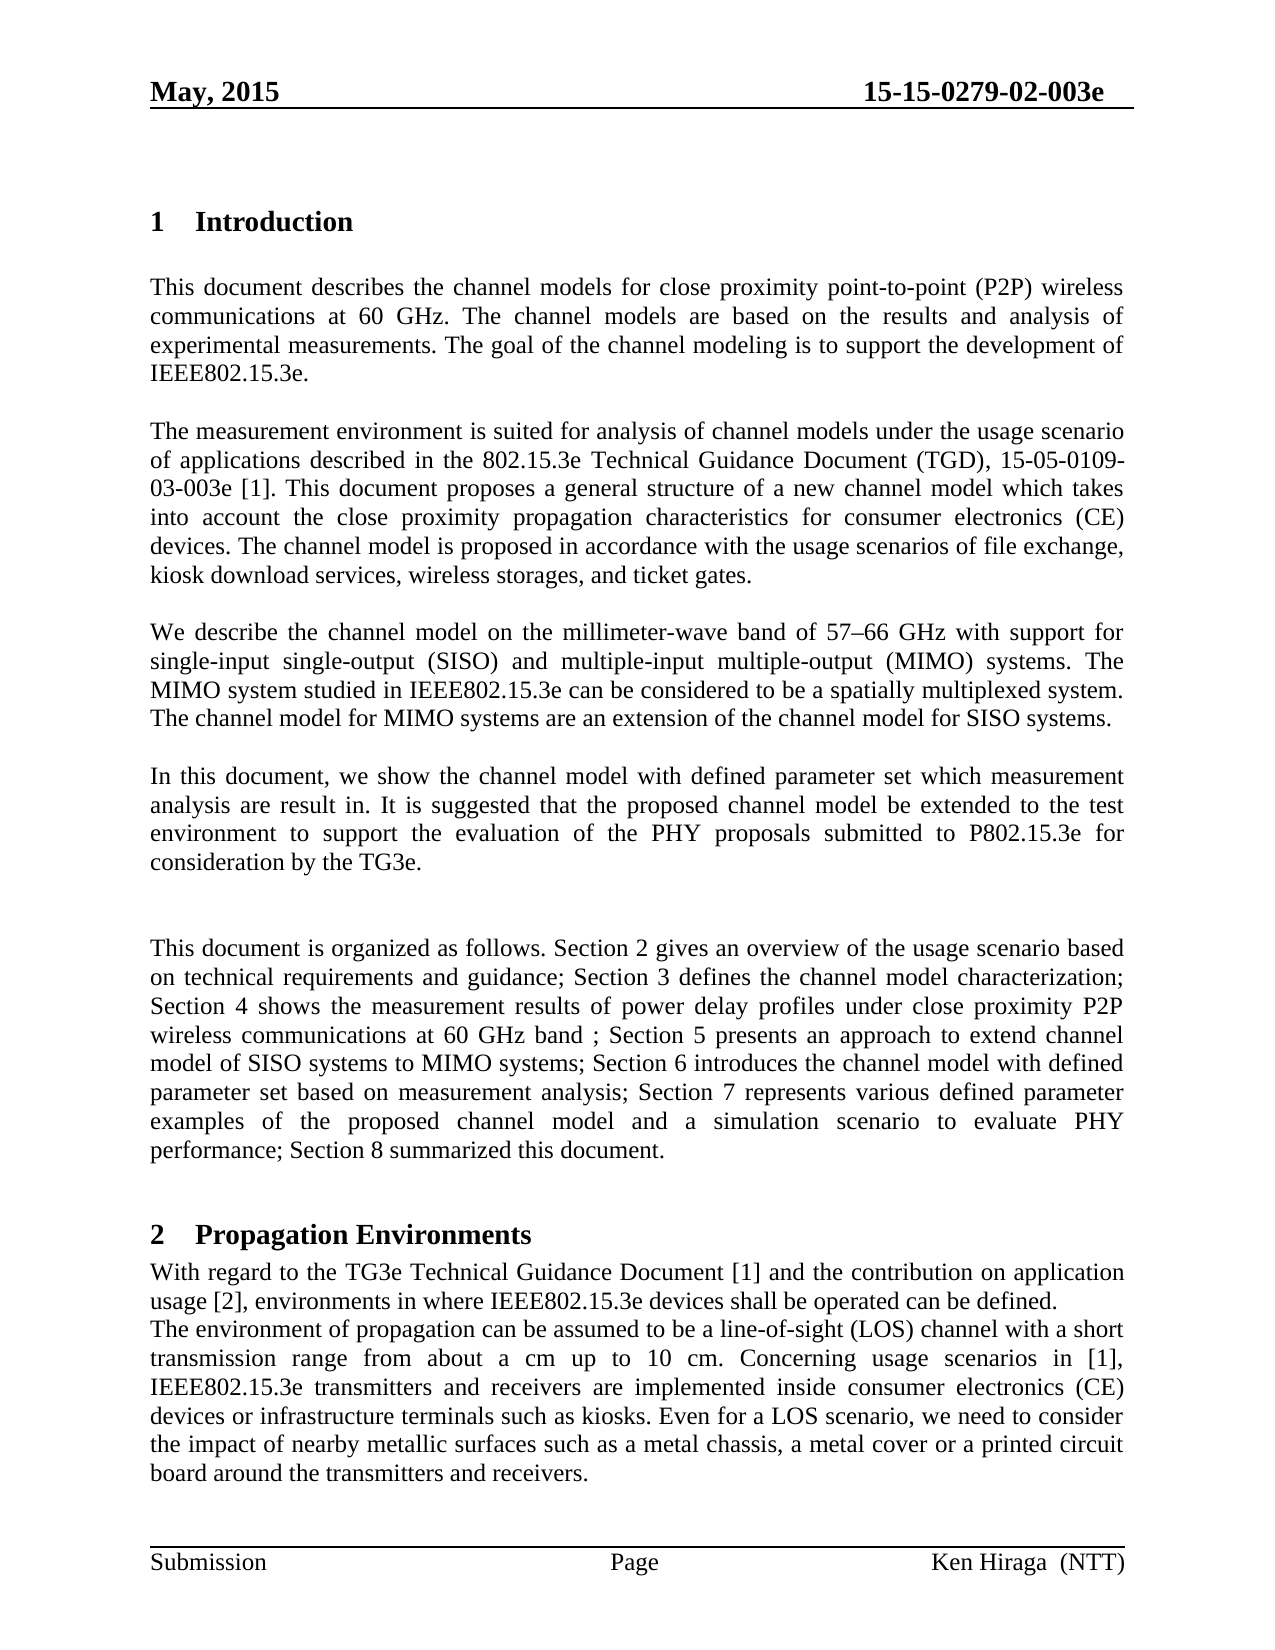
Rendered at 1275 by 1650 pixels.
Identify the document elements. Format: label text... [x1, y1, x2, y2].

text This document is organized as follows. Section 2 gives an overview of the usage scenario based on technical requirements and guidance; Section 3 defines the channel model characterization; Section 4 shows the measurement results of power delay profiles under close proximity P2P wireless communications at 60 GHz band ; Section 5 presents an approach to extend channel model of SISO systems to MIMO systems; Section 6 introduces the channel model with defined parameter set based on measurement analysis; Section 7 represents various defined parameter examples of the proposed channel model and a simulation scenario to evaluate PHY performance; Section 8 summarized this document. [150, 933, 1125, 1163]
text In this document, we show the channel model with defined parameter set which measurement analysis are result in. It is suggested that the proposed channel model be extended to the test environment to support the evaluation of the PHY proposals submitted to P802.15.3e for consideration by the TG3e. [150, 761, 1125, 876]
subtitle Introduction [150, 204, 1125, 237]
text The measurement environment is suited for analysis of channel models under the usage scenario of applications described in the 802.15.3e Technical Guidance Document (TGD), 15-05-0109-03-003e [1]. This document proposes a general structure of a new channel model which takes into account the close proximity propagation characteristics for consumer electronics (CE) devices. The channel model is proposed in accordance with the usage scenarios of file exchange, kiosk download services, wireless storages, and ticket gates. [150, 416, 1125, 588]
subtitle Propagation Environments [150, 1217, 1125, 1251]
text With regard to the TG3e Technical Guidance Document [1] and the contribution on application usage [2], environments in where IEEE802.15.3e devices shall be operated can be defined. [150, 1257, 1125, 1314]
text The environment of propagation can be assumed to be a line-of-sight (LOS) channel with a short transmission range from about a cm up to 10 cm. Concerning usage scenarios in [1], IEEE802.15.3e transmitters and receivers are implemented inside consumer electronics (CE) devices or infrastructure terminals such as kiosks. Even for a LOS scenario, we need to consider the impact of nearby metallic surfaces such as a metal chassis, a metal cover or a printed circuit board around the transmitters and receivers. [150, 1314, 1125, 1487]
text This document describes the channel models for close proximity point-to-point (P2P) wireless communications at 60 GHz. The channel models are based on the results and analysis of experimental measurements. The goal of the channel modeling is to support the development of IEEE802.15.3e. [150, 272, 1125, 387]
text We describe the channel model on the millimeter-wave band of 57–66 GHz with support for single-input single-output (SISO) and multiple-input multiple-output (MIMO) systems. The MIMO system studied in IEEE802.15.3e can be considered to be a spatially multiplexed system. The channel model for MIMO systems are an extension of the channel model for SISO systems. [150, 617, 1125, 732]
